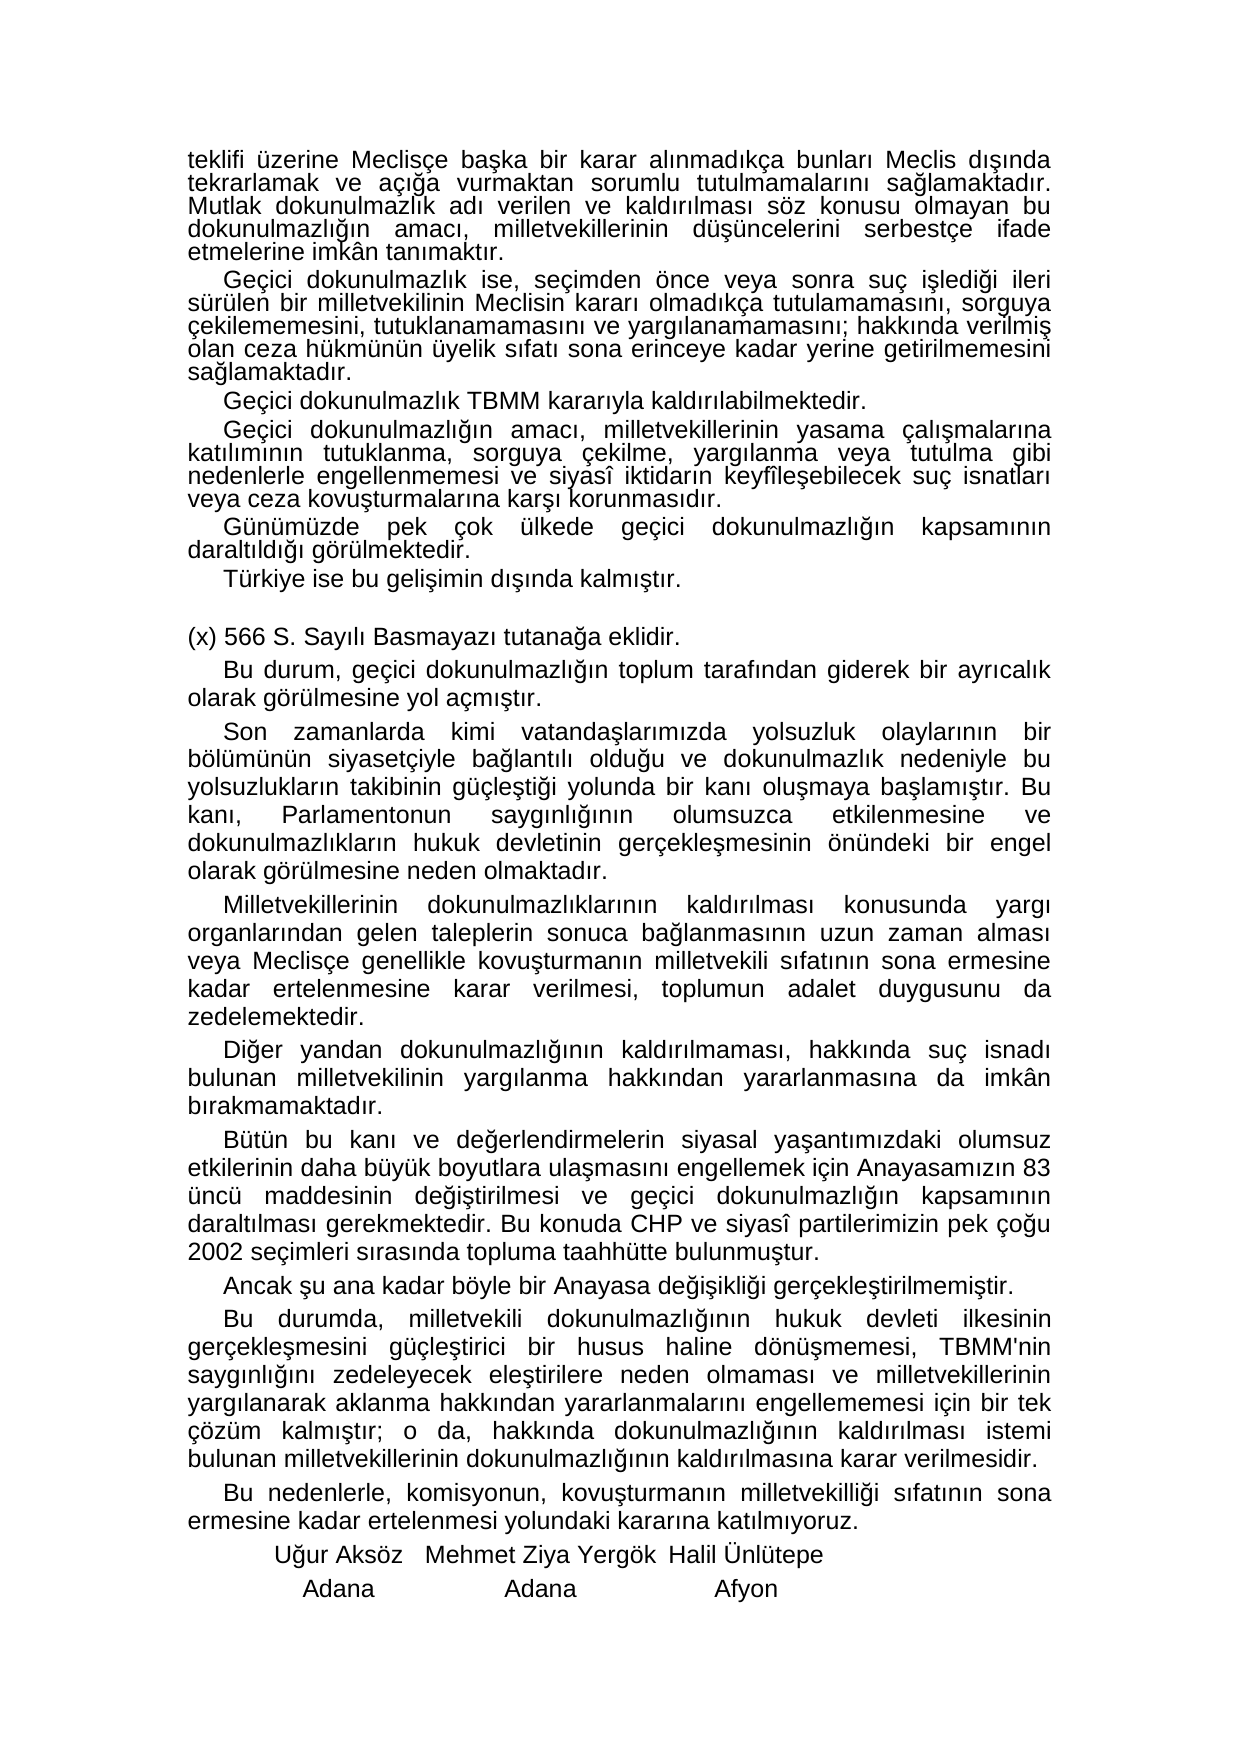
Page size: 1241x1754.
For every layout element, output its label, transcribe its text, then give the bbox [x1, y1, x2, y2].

text Bu durumda, milletvekili dokunulmazlığının hukuk devleti ilkesinin gerçekleşmesini güçleştirici bir husus haline dönüşmemesi, TBMM'nin saygınlığını zedeleyecek eleştirilere neden olmaması ve milletvekillerinin yargılanarak aklanma hakkından yararlanmalarını engellememesi için bir tek çözüm kalmıştır; o da, hakkında dokunulmazlığının kaldırılması istemi bulunan milletvekillerinin dokunulmazlığının kaldırılmasına karar verilmesidir. [187, 1306, 1053, 1473]
text Uğur Aksöz Mehmet Ziya Yergök Halil Ünlütepe [187, 1541, 1053, 1569]
text Son zamanlarda kimi vatandaşlarımızda yolsuzluk olaylarının bir bölümünün siyasetçiyle bağlantılı olduğu ve dokunulmazlık nedeniyle bu yolsuzlukların takibinin güçleştiği yolunda bir kanı oluşmaya başlamıştır. Bu kanı, Parlamentonun saygınlığının olumsuzca etkilenmesine ve dokunulmazlıkların hukuk devletinin gerçekleşmesinin önündeki bir engel olarak görülmesine neden olmaktadır. [187, 718, 1053, 885]
text Ancak şu ana kadar böyle bir Anayasa değişikliği gerçekleştirilmemiştir. [187, 1272, 1053, 1300]
text Geçici dokunulmazlık TBMM kararıyla kaldırılabilmektedir. [187, 391, 1053, 414]
text Bu nedenlerle, komisyonun, kovuşturmanın milletvekilliği sıfatının sona ermesine kadar ertelenmesi yolundaki kararına katılmıyoruz. [187, 1479, 1053, 1535]
text Geçici dokunulmazlığın amacı, milletvekillerinin yasama çalışmalarına katılımının tutuklanma, sorguya çekilme, yargılanma veya tutulma gibi nedenlerle engellenmemesi ve siyasî iktidarın keyfîleşebilecek suç isnatları veya ceza kovuşturmalarına karşı korunmasıdır. [187, 420, 1053, 512]
text (x) 566 S. Sayılı Basmayazı tutanağa eklidir. [211, 627, 1053, 650]
text Milletvekillerinin dokunulmazlıklarının kaldırılması konusunda yargı organlarından gelen taleplerin sonuca bağlanmasının uzun zaman alması veya Meclisçe genellikle kovuşturmanın milletvekili sıfatının sona ermesine kadar ertelenmesine karar verilmesi, toplumun adalet duygusunu da zedelemektedir. [187, 891, 1053, 1031]
text Adana Adana Afyon [187, 1575, 1053, 1603]
text Bu durum, geçici dokunulmazlığın toplum tarafından giderek bir ayrıcalık olarak görülmesine yol açmıştır. [187, 656, 1053, 712]
text Türkiye ise bu gelişimin dışında kalmıştır. [187, 569, 1053, 592]
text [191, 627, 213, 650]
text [187, 150, 1053, 264]
text Günümüzde pek çok ülkede geçici dokunulmazlığın kapsamının daraltıldığı görülmektedir. [187, 517, 1053, 563]
text Geçici dokunulmazlık ise, seçimden önce veya sonra suç işlediği ileri sürülen bir milletvekilinin Meclisin kararı olmadıkça tutulamamasını, sorguya çekilememesini, tutuklanamamasını ve yargılanamamasını; hakkında verilmiş olan ceza hükmünün üyelik sıfatı sona erinceye kadar yerine getirilmemesini sağlamaktadır. [187, 271, 1053, 385]
text Diğer yandan dokunulmazlığının kaldırılmaması, hakkında suç isnadı bulunan milletvekilinin yargılanma hakkından yararlanmasına da imkân bırakmamaktadır. [187, 1037, 1053, 1120]
text Bütün bu kanı ve değerlendirmelerin siyasal yaşantımızdaki olumsuz etkilerinin daha büyük boyutlara ulaşmasını engellemek için Anayasamızın 83 üncü maddesinin değiştirilmesi ve geçici dokunulmazlığın kapsamının daraltılması gerekmektedir. Bu konuda CHP ve siyasî partilerimizin pek çoğu 2002 seçimleri sırasında topluma taahhütte bulunmuştur. [187, 1126, 1053, 1266]
